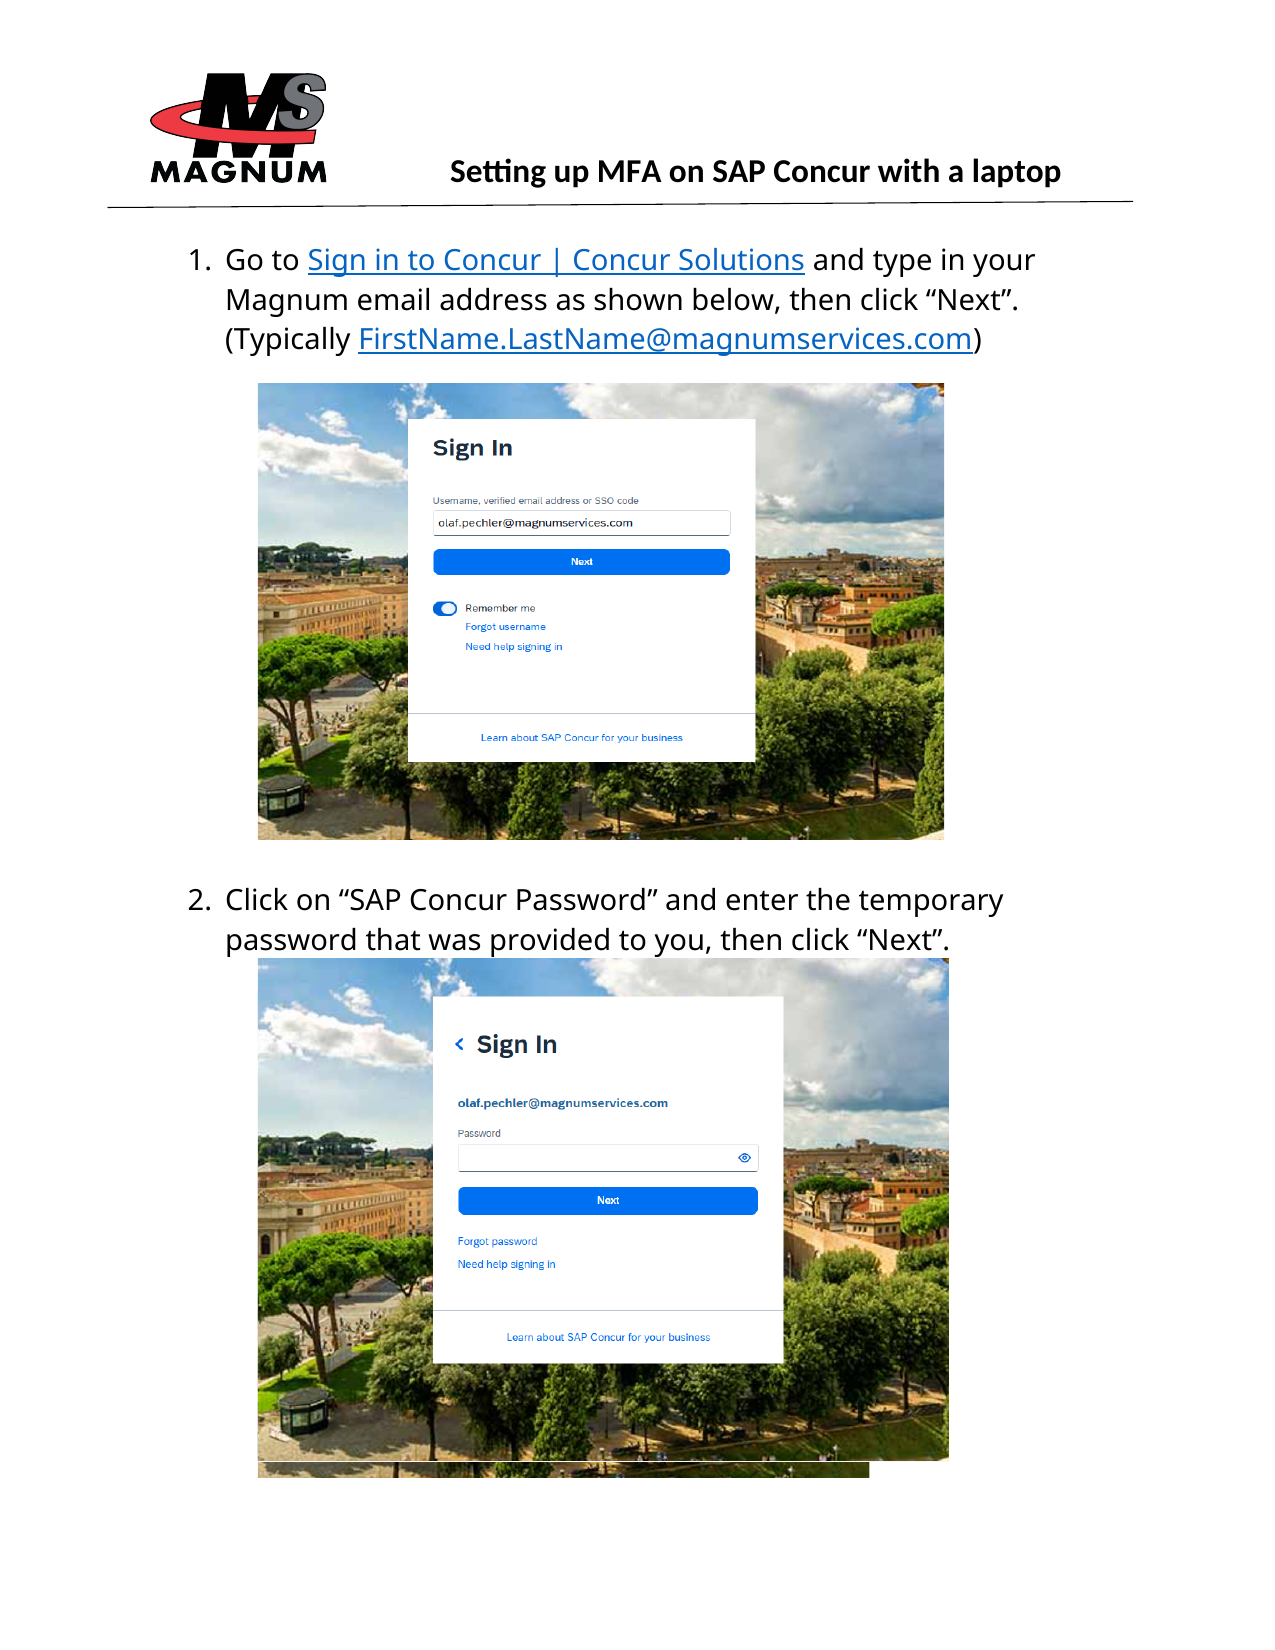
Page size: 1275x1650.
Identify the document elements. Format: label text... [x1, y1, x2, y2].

picture [257, 383, 945, 840]
list Go to Sign in to Concur | Concur Solutions and type in your Magnum email address as shown below, then click “Next”. (Typically FirstName.LastName@magnumservices.com) [187, 239, 1125, 358]
picture [150, 73, 327, 183]
list Click on “SAP Concur Password” and enter the temporary password that was provided to you, then click “Next”. [187, 879, 1125, 959]
picture [257, 958, 949, 1478]
